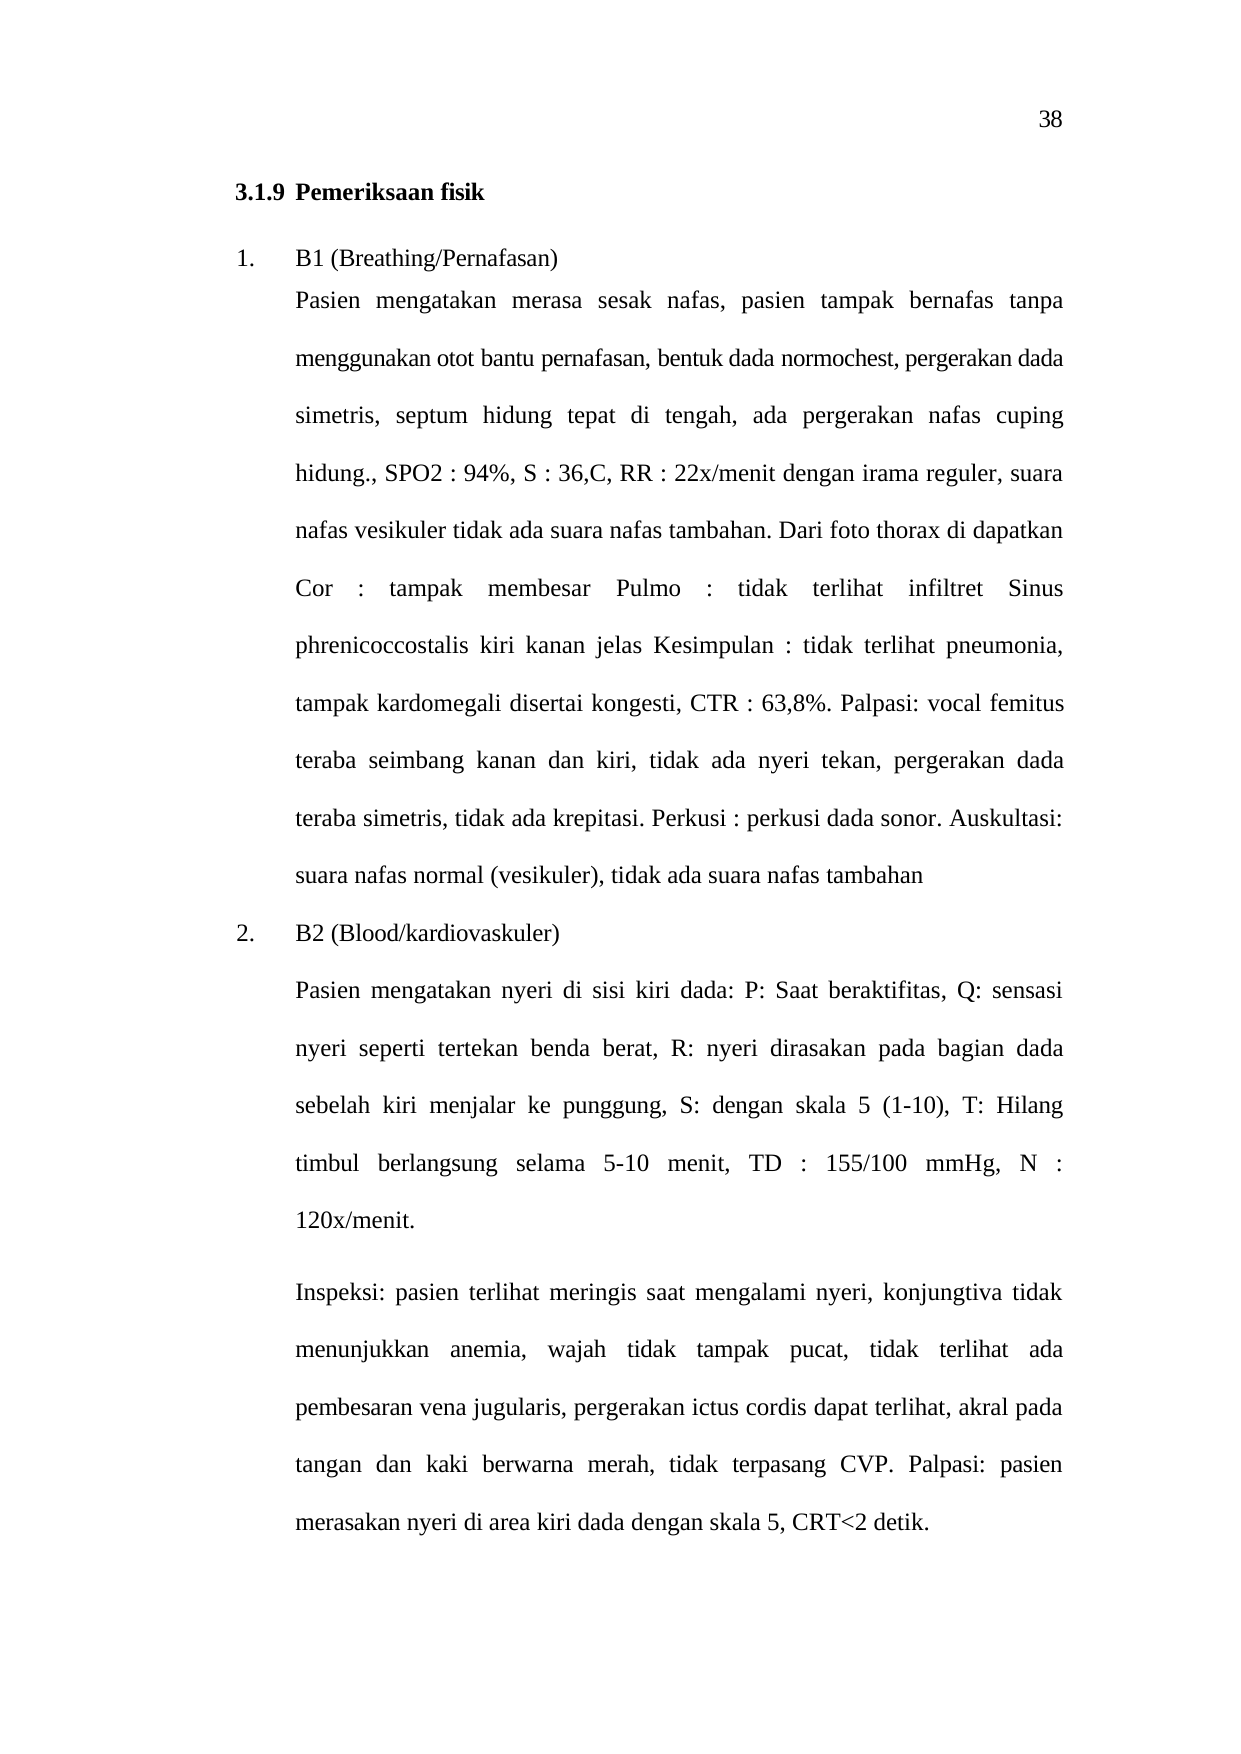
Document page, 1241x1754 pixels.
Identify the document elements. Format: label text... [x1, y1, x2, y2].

list B1 (Breathing/Pernafasan) [236, 243, 1093, 272]
text Pasien mengatakan merasa sesak nafas, pasien tampak bernafas tanpa menggunakan otot bantu pernafasan, bentuk dada normochest, pergerakan dada simetris, septum hidung tepat di tengah, ada pergerakan nafas cuping hidung., SPO2 : 94%, S : 36,C, RR : 22x/menit dengan irama reguler, suara nafas vesikuler tidak ada suara nafas tambahan. Dari foto thorax di dapatkan Cor : tampak membesar Pulmo : tidak terlihat infiltret Sinus phrenicoccostalis kiri kanan jelas Kesimpulan : tidak terlihat pneumonia, tampak kardomegali disertai kongesti, CTR : 63,8%. Palpasi: vocal femitus teraba seimbang kanan dan kiri, tidak ada nyeri tekan, pergerakan dada teraba simetris, tidak ada krepitasi. Perkusi : perkusi dada sonor. Auskultasi: suara nafas normal (vesikuler), tidak ada suara nafas tambahan [295, 285, 1064, 889]
text Inspeksi: pasien terlihat meringis saat mengalami nyeri, konjungtiva tidak menunjukkan anemia, wajah tidak tampak pucat, tidak terlihat ada pembesaran vena jugularis, pergerakan ictus cordis dapat terlihat, akral pada tangan dan kaki berwarna merah, tidak terpasang CVP. Palpasi: pasien merasakan nyeri di area kiri dada dengan skala 5, CRT<2 detik. [295, 1277, 1063, 1536]
text Pasien mengatakan nyeri di sisi kiri dada: P: Saat beraktifitas, Q: sensasi nyeri seperti tertekan benda berat, R: nyeri dirasakan pada bagian dada sebelah kiri menjalar ke punggung, S: dengan skala 5 (1-10), T: Hilang timbul berlangsung selama 5-10 menit, TD : 155/100 mmHg, N : 120x/menit. [295, 975, 1064, 1234]
subtitle Pemeriksaan fisik [235, 177, 1093, 206]
list B2 (Blood/kardiovaskuler) [236, 918, 1093, 947]
